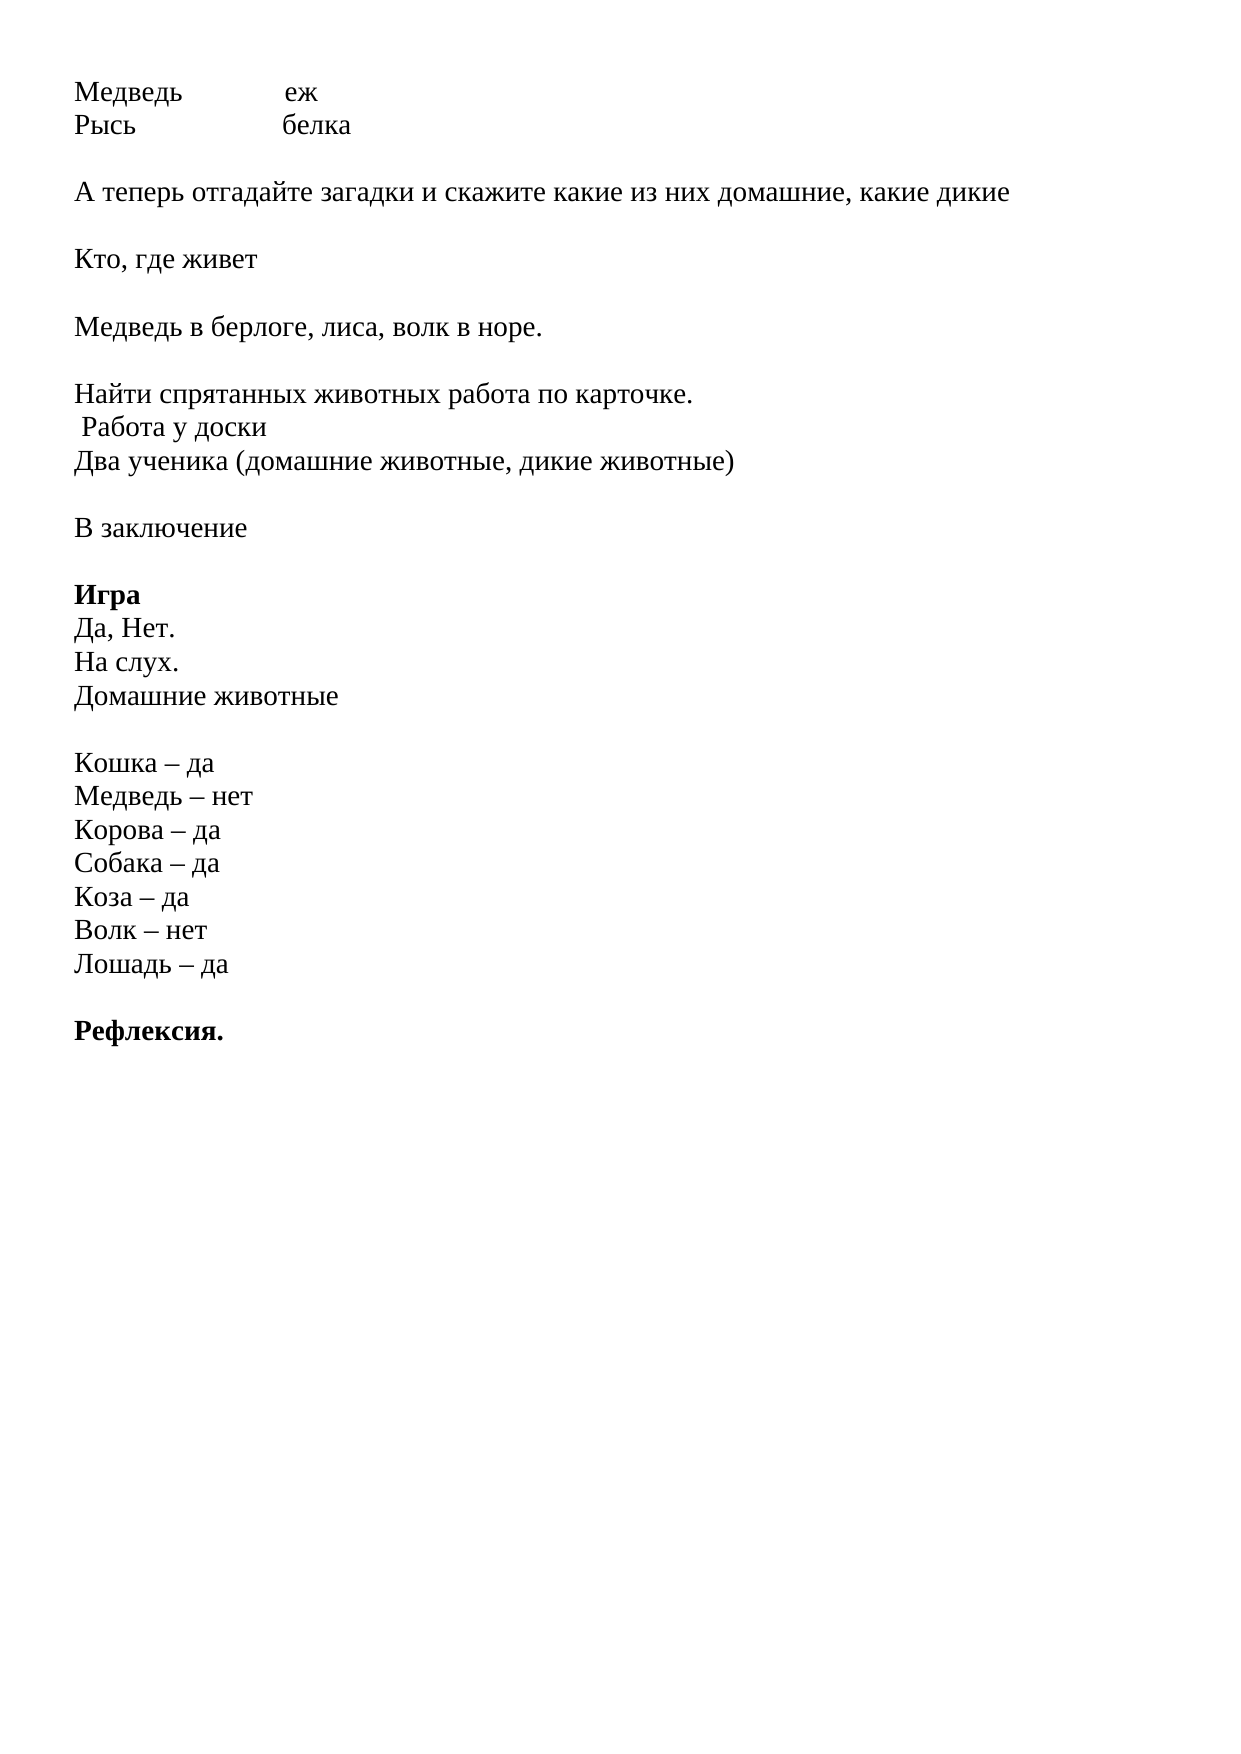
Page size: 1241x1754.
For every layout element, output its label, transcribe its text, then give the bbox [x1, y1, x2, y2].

text В заключение [74, 510, 1181, 543]
text Домашние животные [74, 678, 1181, 711]
text Рефлексия. [74, 1013, 1181, 1047]
text Коза – да [74, 879, 1181, 912]
text Игра [74, 577, 1181, 611]
text Кошка – да [74, 745, 1181, 778]
text Работа у доски [74, 409, 1181, 443]
text Лошадь – да [74, 946, 1181, 979]
text Медведь – нет [74, 778, 1181, 812]
text Два ученика (домашние животные, дикие животные) [74, 443, 1181, 476]
text Медведь в берлоге, лиса, волк в норе. [74, 309, 1181, 342]
text Волк – нет [74, 912, 1181, 946]
text На слух. [74, 644, 1181, 678]
text Кто, где живет [74, 242, 1181, 275]
text Корова – да [74, 812, 1181, 845]
text Медведь еж [74, 74, 1181, 107]
text А теперь отгадайте загадки и скажите какие из них домашние, какие дикие [74, 174, 1181, 208]
text Собака – да [74, 845, 1181, 879]
text Рысь белка [74, 107, 1181, 141]
text Да, Нет. [74, 611, 1181, 644]
text Найти спрятанных животных работа по карточке. [74, 376, 1181, 409]
